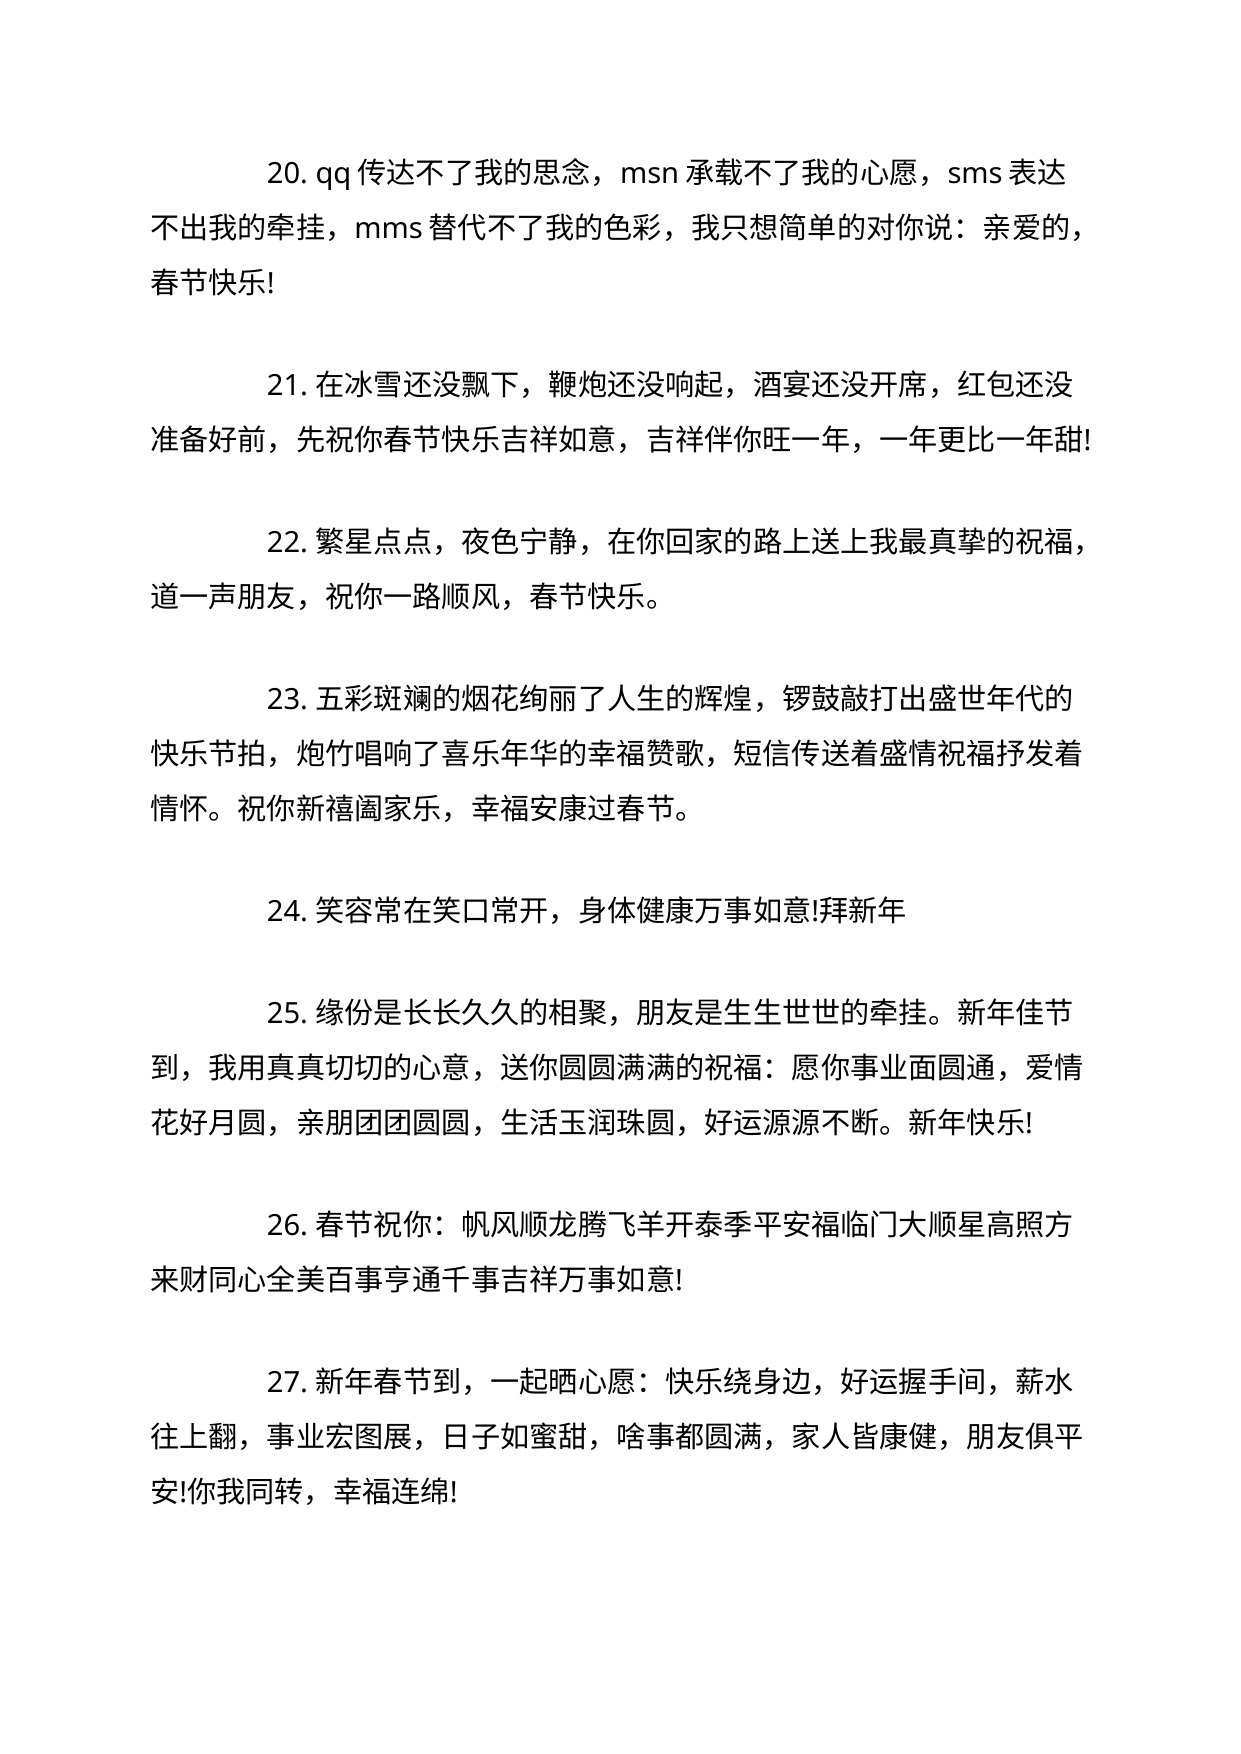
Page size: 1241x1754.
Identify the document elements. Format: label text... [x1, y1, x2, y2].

text 23. 五彩斑斓的烟花绚丽了人生的辉煌，锣鼓敲打出盛世年代的快乐节拍，炮竹唱响了喜乐年华的幸福赞歌，短信传送着盛情祝福抒发着情怀。祝你新禧阖家乐，幸福安康过春节。 [150, 676, 1090, 828]
text 21. 在冰雪还没飘下，鞭炮还没响起，酒宴还没开席，红包还没准备好前，先祝你春节快乐吉祥如意，吉祥伴你旺一年，一年更比一年甜! [150, 362, 1090, 459]
text 25. 缘份是长长久久的相聚，朋友是生生世世的牵挂。新年佳节到，我用真真切切的心意，送你圆圆满满的祝福：愿你事业面圆通，爱情花好月圆，亲朋团团圆圆，生活玉润珠圆，好运源源不断。新年快乐! [150, 989, 1090, 1142]
text 26. 春节祝你：帆风顺龙腾飞羊开泰季平安福临门大顺星高照方来财同心全美百事亨通千事吉祥万事如意! [150, 1201, 1090, 1299]
text 24. 笑容常在笑口常开，身体健康万事如意!拜新年 [150, 887, 1090, 930]
text 20. qq传达不了我的思念，msn承载不了我的心愿，sms表达不出我的牵挂，mms替代不了我的色彩，我只想简单的对你说：亲爱的，春节快乐! [150, 150, 1090, 302]
text 22. 繁星点点，夜色宁静，在你回家的路上送上我最真挚的祝福，道一声朋友，祝你一路顺风，春节快乐。 [150, 519, 1090, 616]
text 27. 新年春节到，一起晒心愿：快乐绕身边，好运握手间，薪水往上翻，事业宏图展，日子如蜜甜，啥事都圆满，家人皆康健，朋友俱平安!你我同转，幸福连绵! [150, 1358, 1090, 1511]
